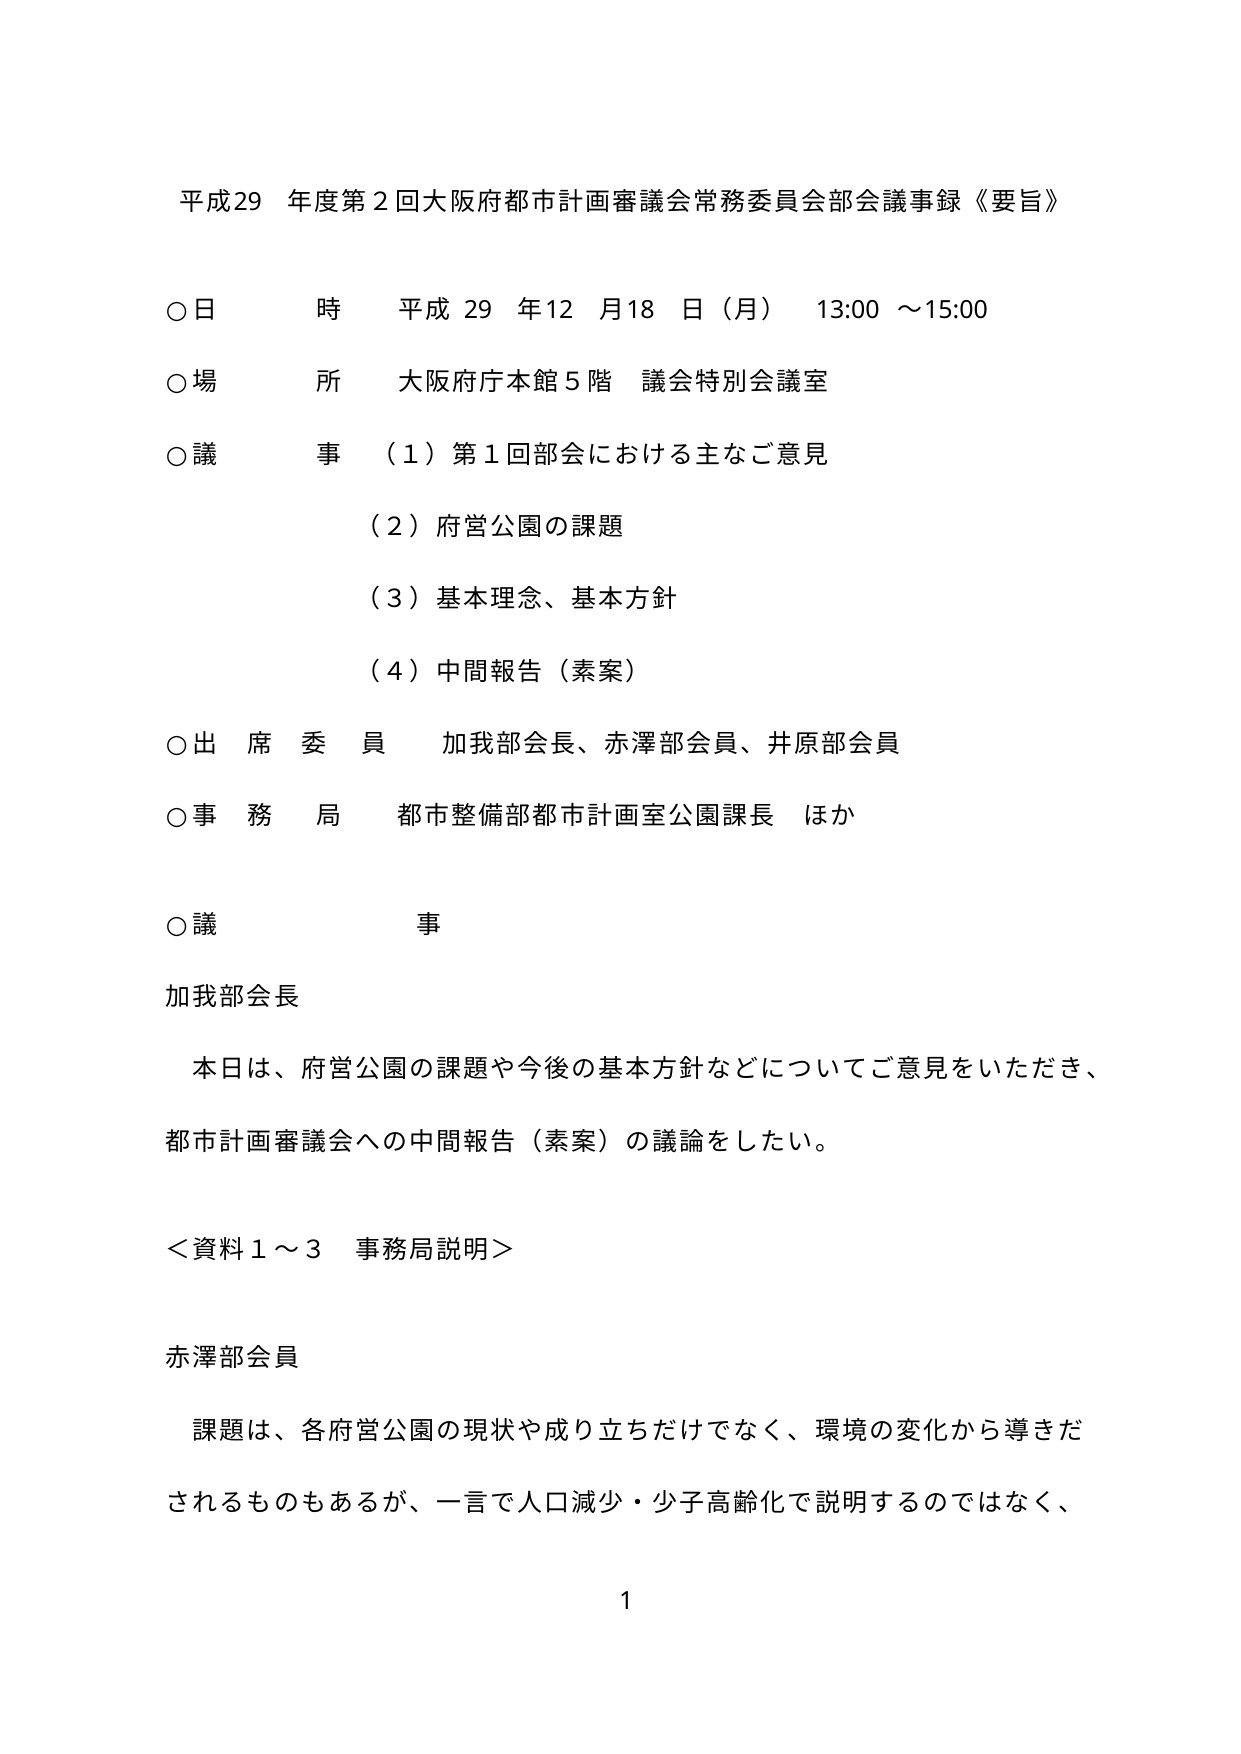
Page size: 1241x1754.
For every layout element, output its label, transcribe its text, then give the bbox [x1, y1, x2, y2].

text ○議 事 [166, 886, 1086, 958]
text ○事務局 都市整備部都市計画室公園課長 ほか [166, 778, 1086, 850]
text ＜資料１～３ 事務局説明＞ [166, 1211, 1086, 1284]
text 赤澤部会員 [166, 1320, 1086, 1392]
text ○出席委員 加我部会長、赤澤部会員、井原部会員 [166, 705, 1086, 778]
text （３）基本理念、基本方針 [315, 561, 1086, 633]
text 加我部会長 [166, 958, 1086, 1031]
text ○日時 平成29年12月18日（月） 13:00～15:00 [166, 272, 1086, 344]
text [166, 1392, 1086, 1537]
text （２）府営公園の課題 [315, 488, 1086, 561]
text 本日は、府営公園の課題や今後の基本方針などについてご意見をいただき、都市計画審議会への中間報告（素案）の議論をしたい。 [166, 1031, 1086, 1175]
text （４）中間報告（素案） [315, 633, 1086, 705]
text ○場所 大阪府庁本館５階 議会特別会議室 [166, 344, 1086, 416]
text ○議事 （１）第１回部会における主なご意見 [166, 416, 1086, 488]
text 平成29年度第２回大阪府都市計画審議会常務委員会部会議事録《要旨》 [166, 163, 1086, 235]
